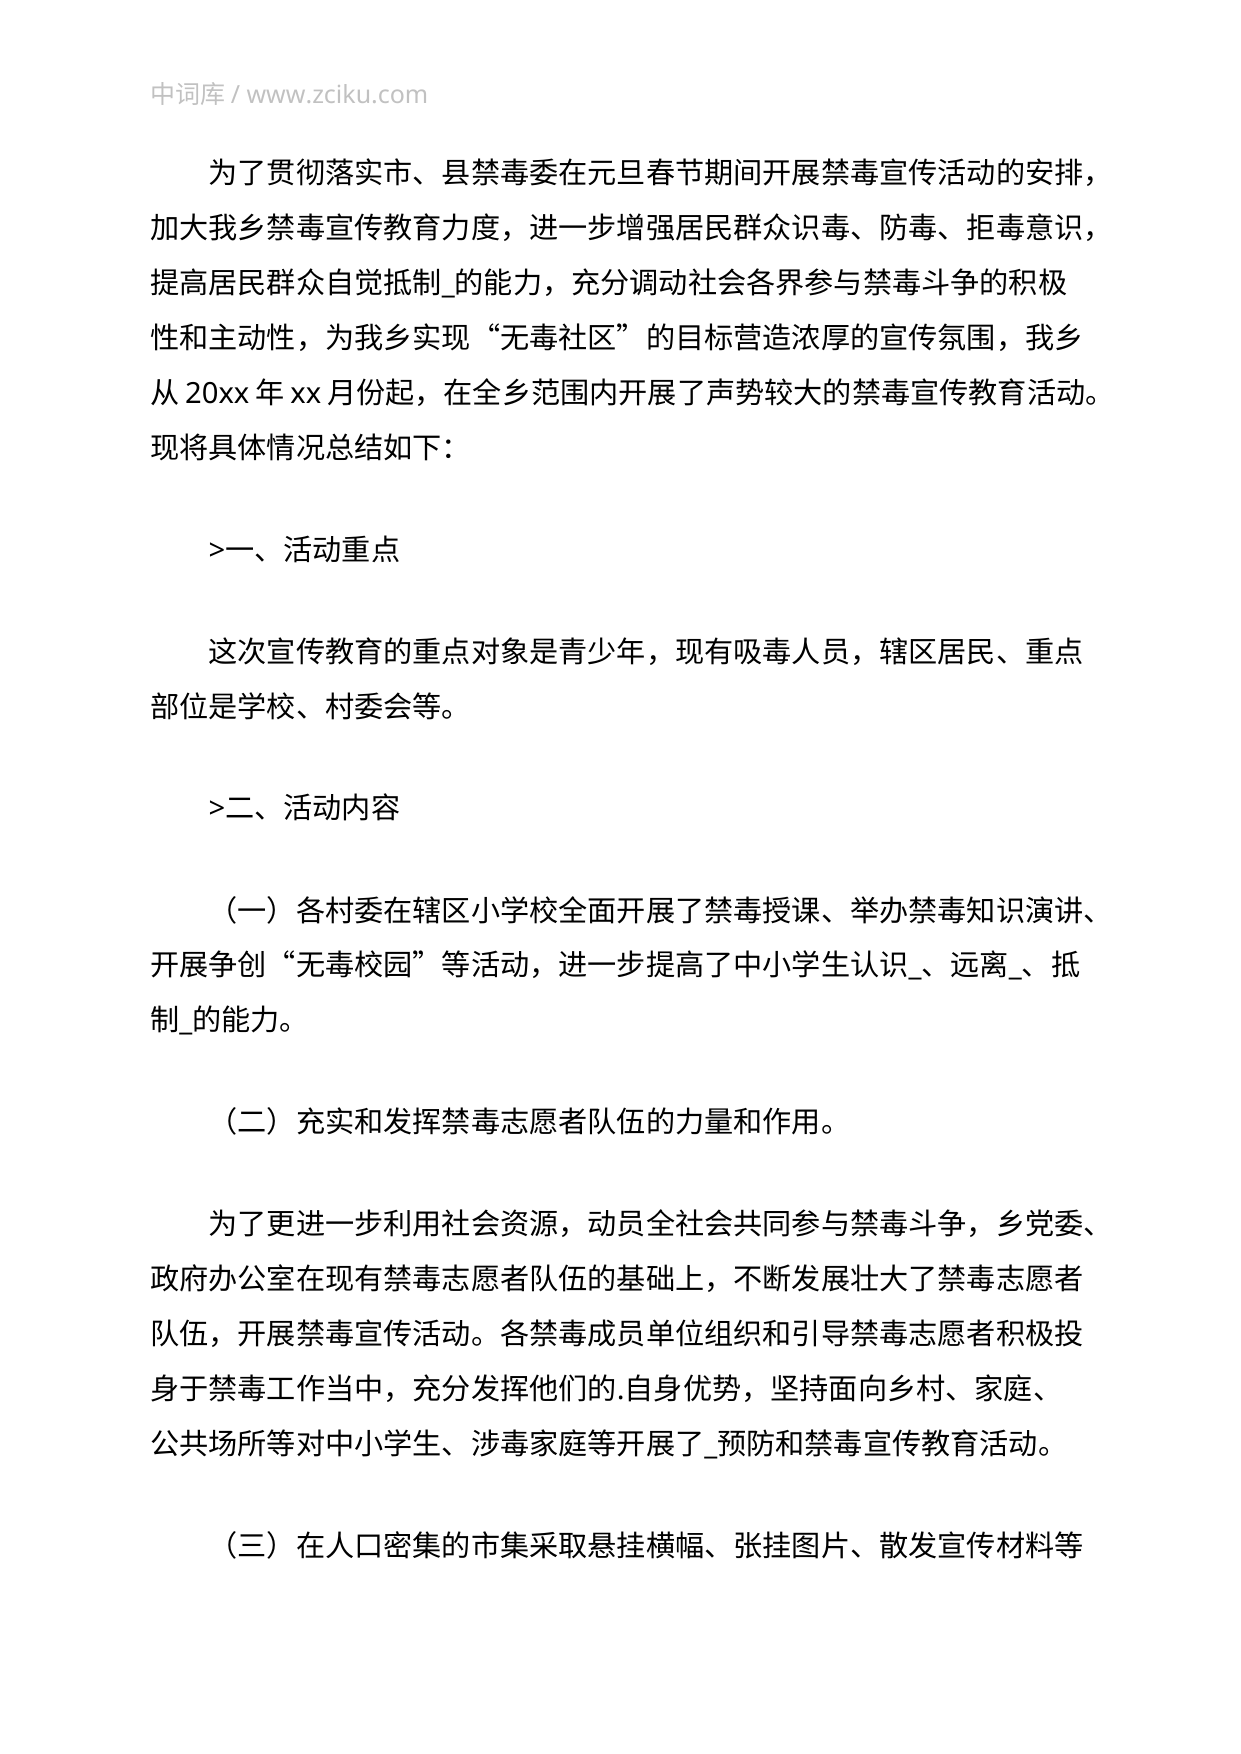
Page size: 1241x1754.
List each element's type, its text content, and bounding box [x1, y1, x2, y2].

text 为了更进一步利用社会资源，动员全社会共同参与禁毒斗争，乡党委、政府办公室在现有禁毒志愿者队伍的基础上，不断发展壮大了禁毒志愿者队伍，开展禁毒宣传活动。各禁毒成员单位组织和引导禁毒志愿者积极投身于禁毒工作当中，充分发挥他们的.自身优势，坚持面向乡村、家庭、公共场所等对中小学生、涉毒家庭等开展了_预防和禁毒宣传教育活动。 [150, 1201, 1090, 1463]
text （一）各村委在辖区小学校全面开展了禁毒授课、举办禁毒知识演讲、开展争创“无毒校园”等活动，进一步提高了中小学生认识_、远离_、抵制_的能力。 [150, 887, 1090, 1039]
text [150, 1522, 1090, 1565]
text （二）充实和发挥禁毒志愿者队伍的力量和作用。 [150, 1099, 1090, 1141]
text >二、活动内容 [150, 785, 1090, 827]
text 为了贯彻落实市、县禁毒委在元旦春节期间开展禁毒宣传活动的安排，加大我乡禁毒宣传教育力度，进一步增强居民群众识毒、防毒、拒毒意识，提高居民群众自觉抵制_的能力，充分调动社会各界参与禁毒斗争的积极性和主动性，为我乡实现“无毒社区”的目标营造浓厚的宣传氛围，我乡从20xx年xx月份起，在全乡范围内开展了声势较大的禁毒宣传教育活动。现将具体情况总结如下： [150, 150, 1090, 467]
text >一、活动重点 [150, 526, 1090, 569]
text 这次宣传教育的重点对象是青少年，现有吸毒人员，辖区居民、重点部位是学校、村委会等。 [150, 628, 1090, 726]
